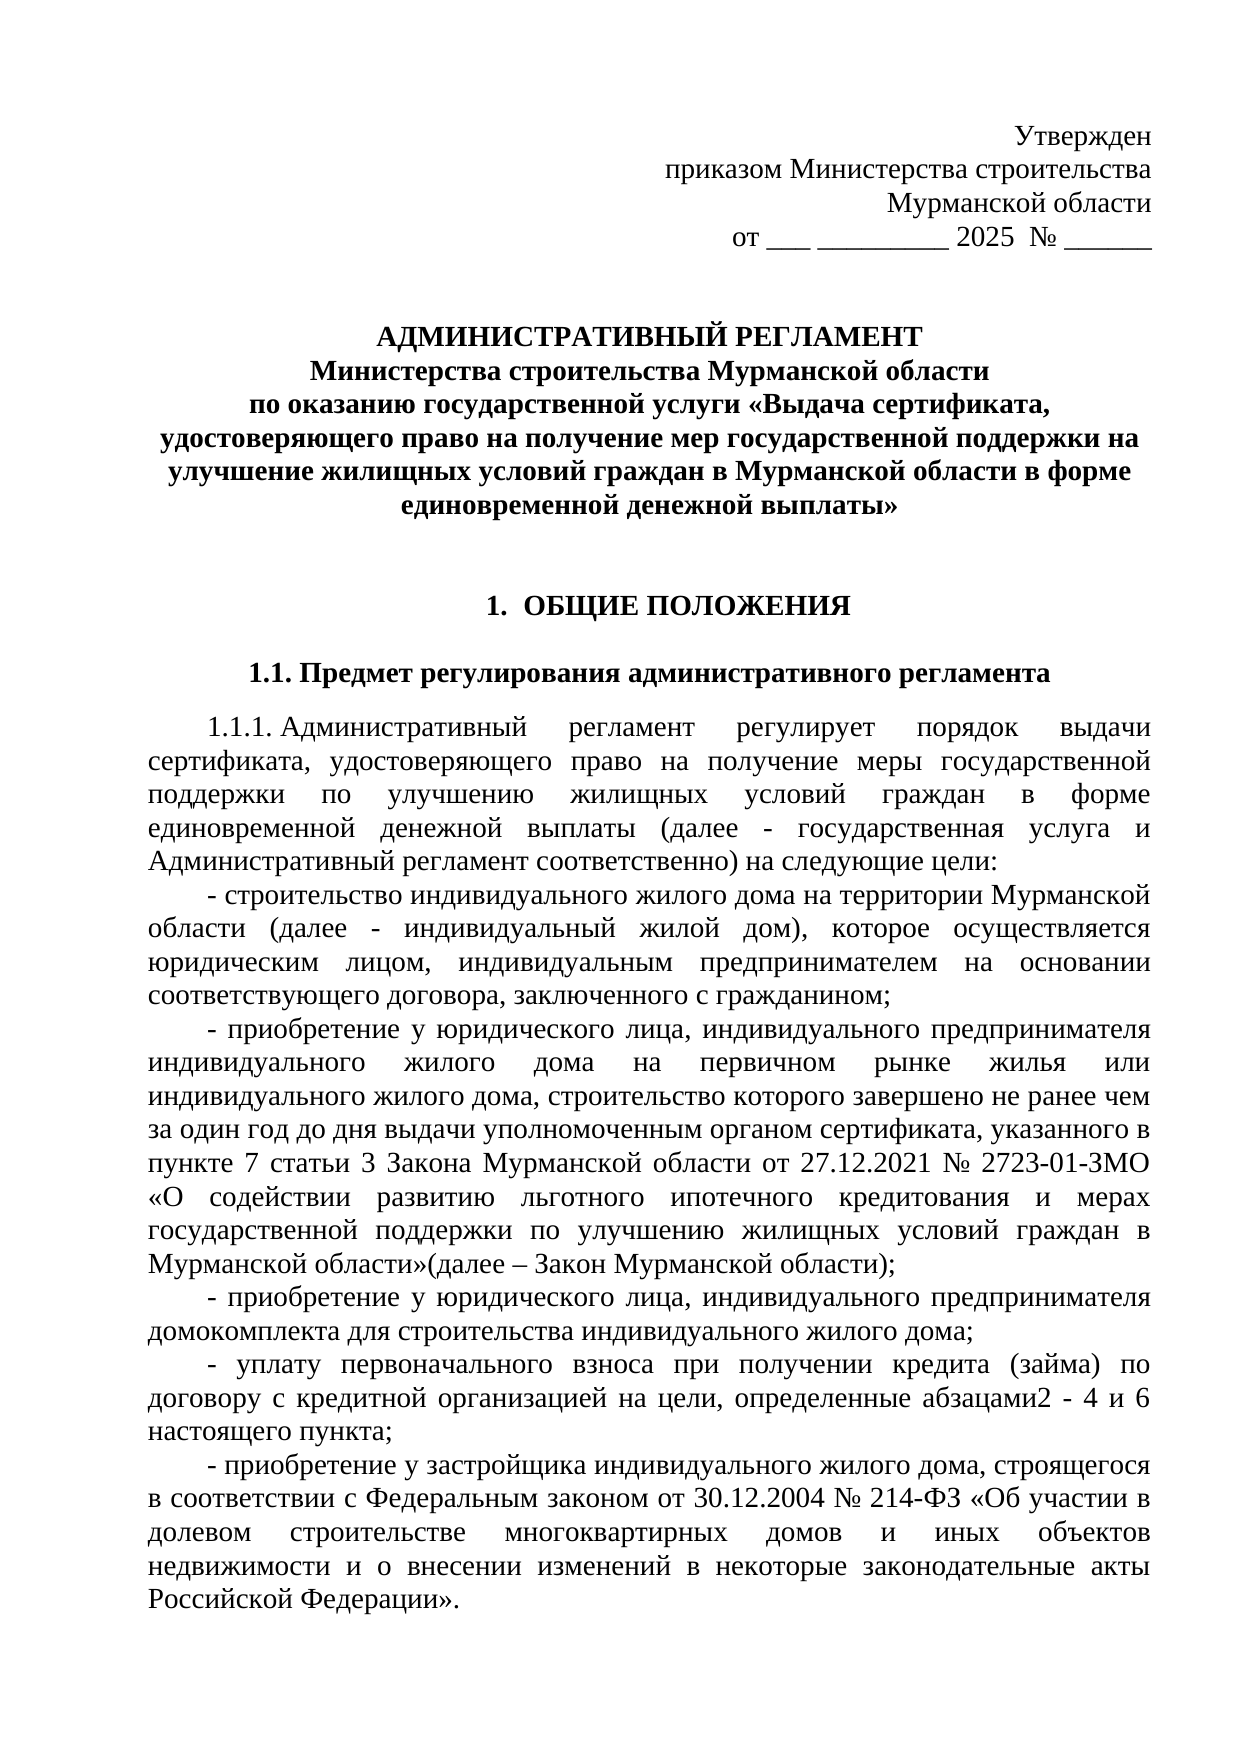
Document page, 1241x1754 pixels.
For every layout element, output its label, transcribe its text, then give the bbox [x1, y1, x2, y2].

text АДМИНИСТРАТИВНЫЙ РЕГЛАМЕНТ [148, 319, 1152, 353]
text Министерства строительства Мурманской области [148, 353, 1152, 386]
text от ___ _________ 2025 № ______ [148, 219, 1152, 252]
text 1.1. Предмет регулирования административного регламента [148, 655, 1152, 688]
text Утвержден [148, 118, 1152, 152]
text - приобретение у юридического лица, индивидуального предпринимателя индивидуального жилого дома на первичном рынке жилья или индивидуального жилого дома, строительство которого завершено не ранее чем за один год до дня выдачи уполномоченным органом сертификата, указанного в пункте 7 статьи 3 Закона Мурманской области от 27.12.2021 № 2723-01-ЗМО «О содействии развитию льготного ипотечного кредитования и мерах государственной поддержки по улучшению жилищных условий граждан в Мурманской области»(далее – Закон Мурманской области); [148, 1011, 1152, 1279]
text Мурманской области [148, 185, 1152, 219]
text по оказанию государственной услуги «Выдача сертификата, удостоверяющего право на получение мер государственной поддержки на улучшение жилищных условий граждан в Мурманской области в форме единовременной денежной выплаты» [148, 386, 1152, 521]
text - строительство индивидуального жилого дома на территории Мурманской области (далее - индивидуальный жилой дом), которое осуществляется юридическим лицом, индивидуальным предпринимателем на основании соответствующего договора, заключенного с гражданином; [148, 877, 1152, 1011]
list ОБЩИЕ ПОЛОЖЕНИЯ [185, 588, 1152, 621]
text 1.1.1. Административный регламент регулирует порядок выдачи сертификата, удостоверяющего право на получение меры государственной поддержки по улучшению жилищных условий граждан в форме единовременной денежной выплаты (далее - государственная услуга и Административный регламент соответственно) на следующие цели: [148, 709, 1152, 877]
text - уплату первоначального взноса при получении кредита (займа) по договору с кредитной организацией на цели, определенные абзацами2 - 4 и 6 настоящего пункта; [148, 1346, 1152, 1447]
text - приобретение у застройщика индивидуального жилого дома, строящегося в соответствии с Федеральным законом от 30.12.2004 № 214-ФЗ «Об участии в долевом строительстве многоквартирных домов и иных объектов недвижимости и о внесении изменений в некоторые законодательные акты Российской Федерации». [148, 1447, 1152, 1615]
text - приобретение у юридического лица, индивидуального предпринимателя домокомплекта для строительства индивидуального жилого дома; [148, 1279, 1152, 1346]
text приказом Министерства строительства [148, 152, 1152, 185]
